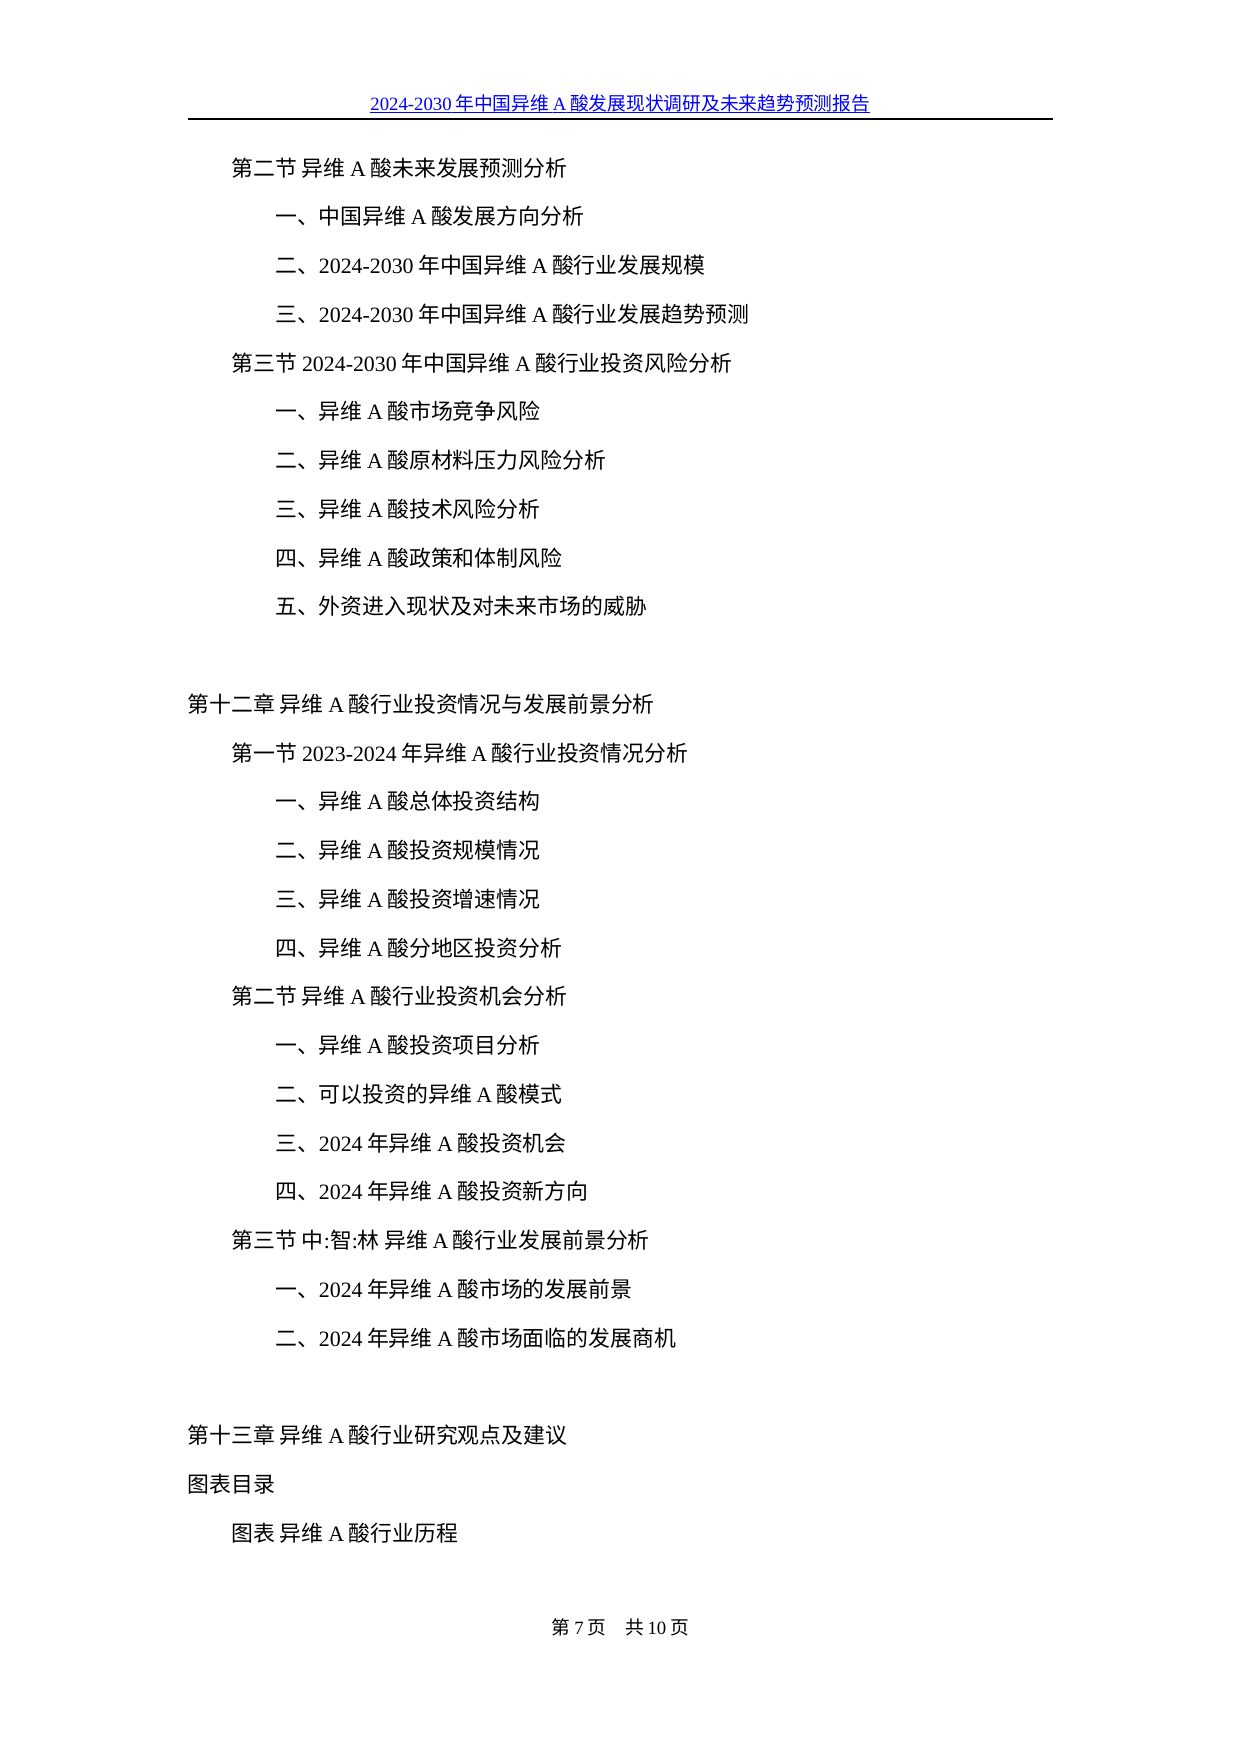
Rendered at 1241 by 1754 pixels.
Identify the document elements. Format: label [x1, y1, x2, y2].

text [187, 150, 1053, 1548]
